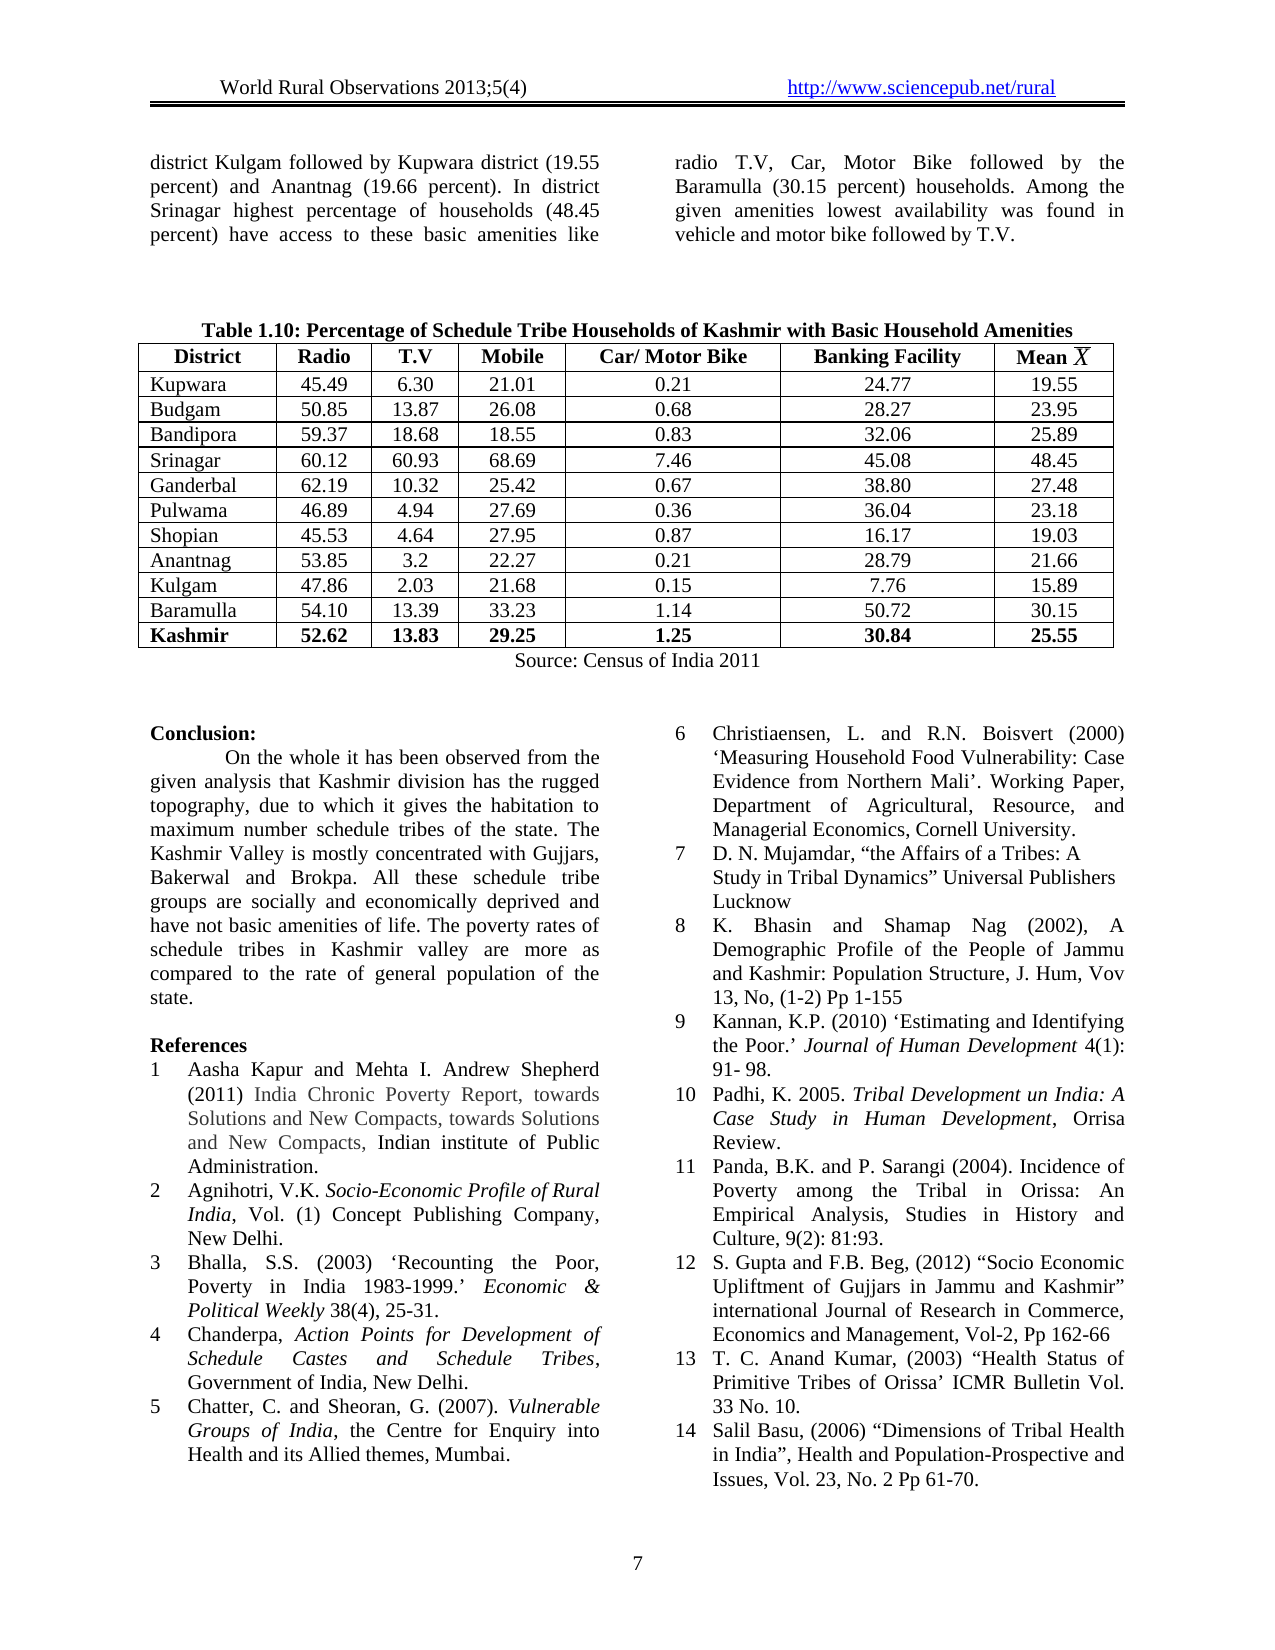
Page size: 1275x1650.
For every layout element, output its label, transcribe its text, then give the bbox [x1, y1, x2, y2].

table_header Mobile [459, 344, 565, 371]
table_cell 0.68 [566, 397, 780, 421]
table_cell 7.46 [566, 448, 780, 472]
table_cell 0.67 [566, 473, 780, 497]
list Christiaensen, L. and R.N. Boisvert (2000) ‘Measuring Household Food Vulnerability: Case Evidence from Northern Mali’. Working Paper, Department of Agricultural, Resource, and Managerial Economics, Cornell University. [675, 721, 1125, 841]
table_cell 50.72 [781, 598, 994, 622]
table_cell 28.27 [781, 397, 994, 421]
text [675, 150, 1125, 246]
list Bhalla, S.S. (2003) ‘Recounting the Poor, Poverty in India 1983-1999.’ Economic & Political Weekly 38(4), 25-31. [150, 1250, 600, 1322]
text References [150, 1033, 600, 1057]
table_cell 60.12 [277, 448, 371, 472]
list S. Gupta and F.B. Beg, (2012) “Socio Economic Upliftment of Gujjars in Jammu and Kashmir” international Journal of Research in Commerce, Economics and Management, Vol-2, Pp 162-66 [675, 1250, 1125, 1346]
table_cell Bandipora [139, 423, 276, 446]
table_cell 7.76 [781, 573, 994, 597]
table_cell 2.03 [372, 573, 458, 597]
table_cell Anantnag [139, 548, 276, 572]
table_cell 45.49 [277, 372, 371, 396]
table_cell 25.42 [459, 473, 565, 497]
table_cell 13.87 [372, 397, 458, 421]
table_cell 18.68 [372, 423, 458, 446]
table_cell 0.36 [566, 498, 780, 522]
table_cell 19.55 [995, 372, 1113, 396]
table_cell 45.53 [277, 523, 371, 547]
table_cell 38.80 [781, 473, 994, 497]
list Salil Basu, (2006) “Dimensions of Tribal Health in India”, Health and Population-Prospective and Issues, Vol. 23, No. 2 Pp 61-70. [675, 1418, 1125, 1491]
table_cell Ganderbal [139, 473, 276, 497]
text Table 1.10: Percentage of Schedule Tribe Households of Kashmir with Basic Household Amenities [150, 318, 1125, 342]
text On the whole it has been observed from the given analysis that Kashmir division has the rugged topography, due to which it gives the habitation to maximum number schedule tribes of the state. The Kashmir Valley is mostly concentrated with Gujjars, Bakerwal and Brokpa. All these schedule tribe groups are socially and economically deprived and have not basic amenities of life. The poverty rates of schedule tribes in Kashmir valley are more as compared to the rate of general population of the state. [150, 744, 600, 1009]
table_cell 45.08 [781, 448, 994, 472]
table_cell 30.84 [781, 623, 994, 647]
table_cell 0.21 [566, 548, 780, 572]
table_cell 4.94 [372, 498, 458, 522]
table_cell Kashmir [139, 623, 276, 647]
list Aasha Kapur and Mehta I. Andrew Shepherd (2011) India Chronic Poverty Report, towards Solutions and New Compacts, towards Solutions and New Compacts, Indian institute of Public Administration. [150, 1057, 600, 1178]
list Padhi, K. 2005. Tribal Development un India: A Case Study in Human Development, Orrisa Review. [675, 1081, 1125, 1154]
list Panda, B.K. and P. Sarangi (2004). Incidence of Poverty among the Tribal in Orissa: An Empirical Analysis, Studies in History and Culture, 9(2): 81:93. [675, 1154, 1125, 1250]
table_cell 18.55 [459, 423, 565, 446]
list D. N. Mujamdar, “the Affairs of a Tribes: A Study in Tribal Dynamics” Universal Publishers Lucknow [675, 841, 1125, 913]
table_cell 26.08 [459, 397, 565, 421]
table_cell 33.23 [459, 598, 565, 622]
table_header T.V [372, 344, 458, 371]
table_header Radio [277, 344, 371, 371]
table_cell 62.19 [277, 473, 371, 497]
table_cell 16.17 [781, 523, 994, 547]
table_cell 21.68 [459, 573, 565, 597]
text Conclusion: [150, 721, 600, 744]
list Kannan, K.P. (2010) ‘Estimating and Identifying the Poor.’ Journal of Human Development 4(1): 91- 98. [675, 1009, 1125, 1081]
table_header Banking Facility [781, 344, 994, 371]
table_cell 25.55 [995, 623, 1113, 647]
table_cell Pulwama [139, 498, 276, 522]
table_cell Budgam [139, 397, 276, 421]
table_header Car/ Motor Bike [566, 344, 780, 371]
table_cell 50.85 [277, 397, 371, 421]
table_cell 48.45 [995, 448, 1113, 472]
table_cell Shopian [139, 523, 276, 547]
table_cell 29.25 [459, 623, 565, 647]
table_cell Kupwara [139, 372, 276, 396]
list Chatter, C. and Sheoran, G. (2007). Vulnerable Groups of India, the Centre for Enquiry into Health and its Allied themes, Mumbai. [150, 1394, 600, 1466]
table_cell 23.18 [995, 498, 1113, 522]
table_cell 27.48 [995, 473, 1113, 497]
table_cell Kulgam [139, 573, 276, 597]
table_cell 21.66 [995, 548, 1113, 572]
table_cell 24.77 [781, 372, 994, 396]
table_cell Srinagar [139, 448, 276, 472]
table_cell 3.2 [372, 548, 458, 572]
table_cell 32.06 [781, 423, 994, 446]
table_cell 1.14 [566, 598, 780, 622]
table_cell 30.15 [995, 598, 1113, 622]
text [150, 150, 600, 246]
table_cell 0.15 [566, 573, 780, 597]
table_header District [139, 344, 276, 371]
table_cell 0.87 [566, 523, 780, 547]
table_cell 52.62 [277, 623, 371, 647]
list Chanderpa, Action Points for Development of Schedule Castes and Schedule Tribes, Government of India, New Delhi. [150, 1322, 600, 1394]
table_cell 25.89 [995, 423, 1113, 446]
table_cell 59.37 [277, 423, 371, 446]
list Agnihotri, V.K. Socio-Economic Profile of Rural India, Vol. (1) Concept Publishing Company, New Delhi. [150, 1178, 600, 1250]
table_cell 54.10 [277, 598, 371, 622]
list T. C. Anand Kumar, (2003) “Health Status of Primitive Tribes of Orissa’ ICMR Bulletin Vol. 33 No. 10. [675, 1346, 1125, 1418]
table_cell 10.32 [372, 473, 458, 497]
table_cell 28.79 [781, 548, 994, 572]
table_cell 13.39 [372, 598, 458, 622]
table_cell 19.03 [995, 523, 1113, 547]
table_cell 27.95 [459, 523, 565, 547]
text Source: Census of India 2011 [150, 648, 1125, 672]
table_cell 21.01 [459, 372, 565, 396]
table_cell 6.30 [372, 372, 458, 396]
table_cell 0.21 [566, 372, 780, 396]
table_cell 0.83 [566, 423, 780, 446]
table_cell 22.27 [459, 548, 565, 572]
table_cell 15.89 [995, 573, 1113, 597]
table_cell 1.25 [566, 623, 780, 647]
table_cell 46.89 [277, 498, 371, 522]
table_cell 36.04 [781, 498, 994, 522]
table_cell 13.83 [372, 623, 458, 647]
table_cell 23.95 [995, 397, 1113, 421]
table_cell 60.93 [372, 448, 458, 472]
table_header Mean [995, 344, 1113, 371]
list K. Bhasin and Shamap Nag (2002), A Demographic Profile of the People of Jammu and Kashmir: Population Structure, J. Hum, Vov 13, No, (1-2) Pp 1-155 [675, 913, 1125, 1009]
table_cell 53.85 [277, 548, 371, 572]
table_cell 27.69 [459, 498, 565, 522]
table_cell Baramulla [139, 598, 276, 622]
table_cell 4.64 [372, 523, 458, 547]
table_cell 47.86 [277, 573, 371, 597]
table_cell 68.69 [459, 448, 565, 472]
